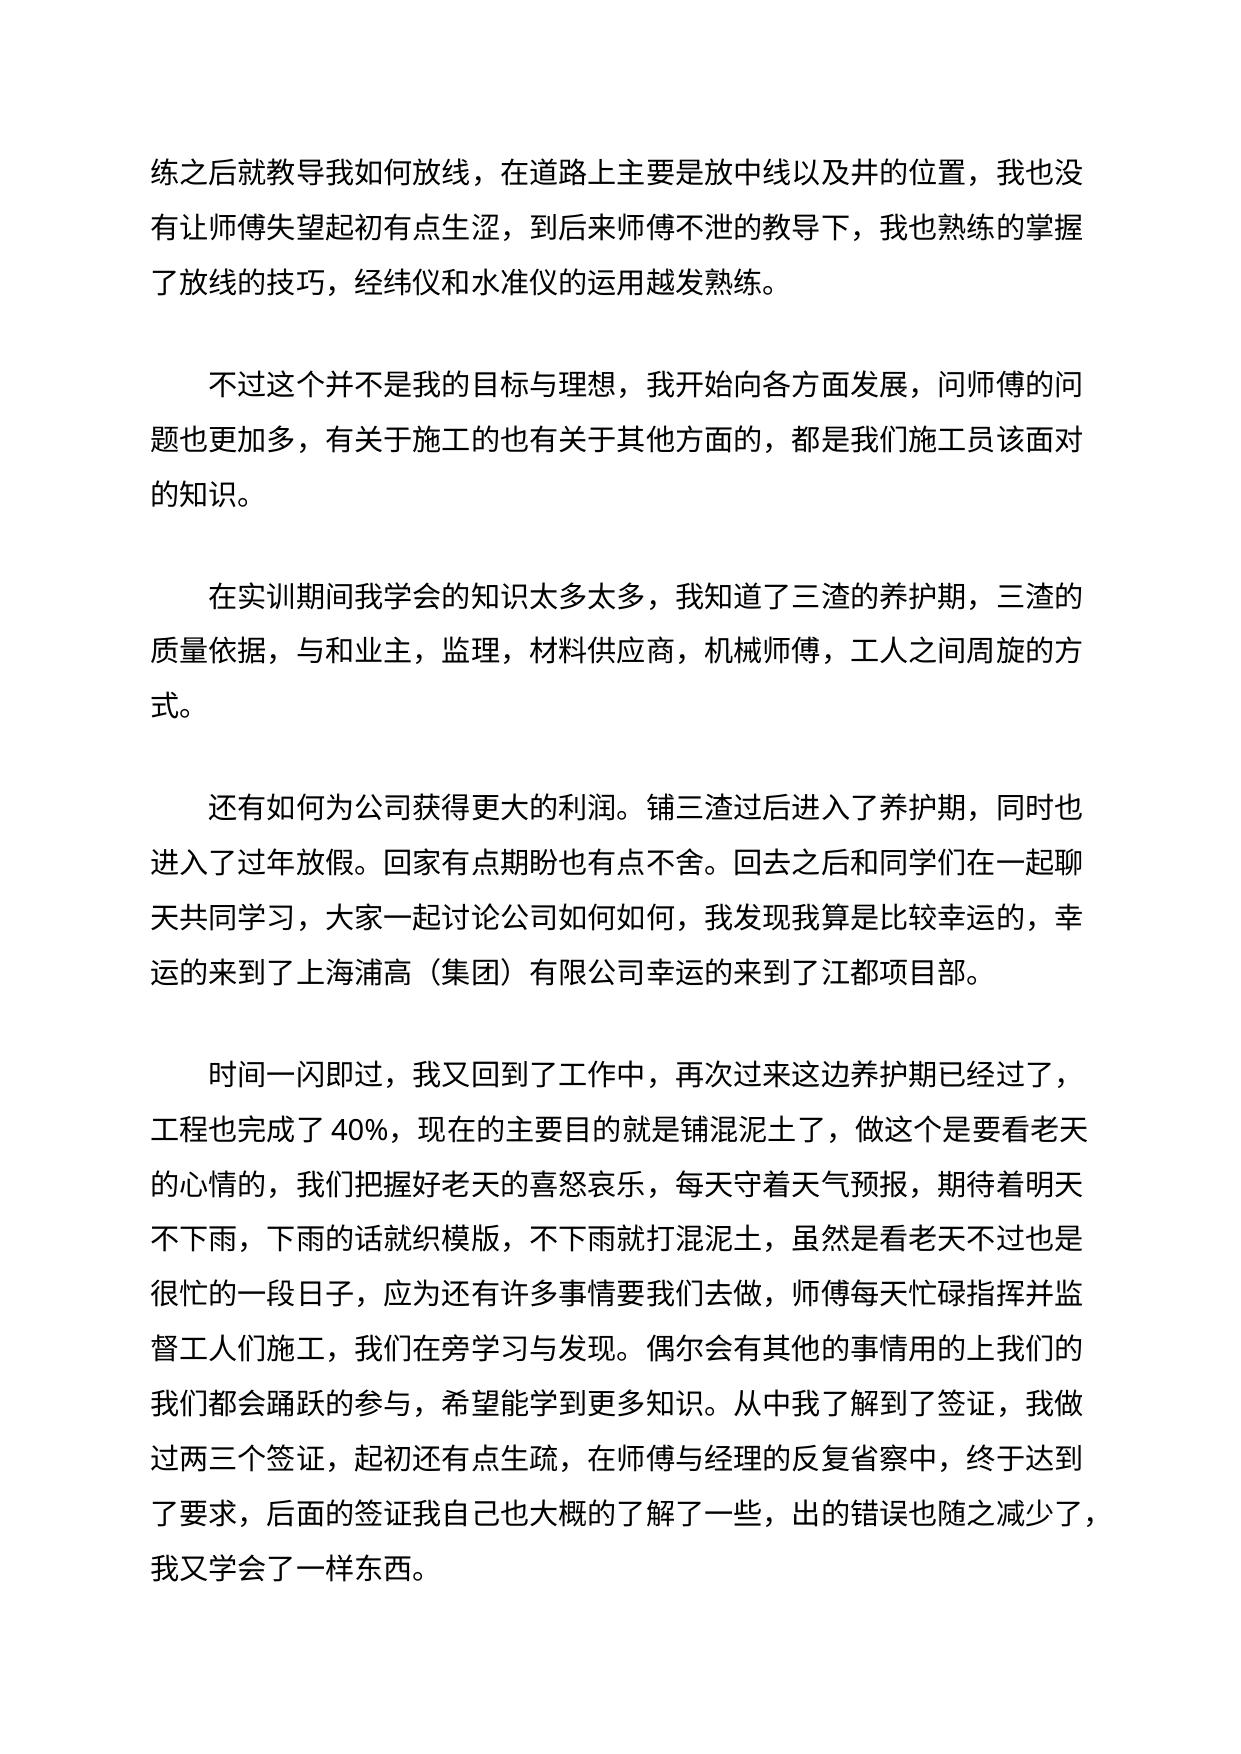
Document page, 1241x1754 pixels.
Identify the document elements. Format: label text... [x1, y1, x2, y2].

text 在实训期间我学会的知识太多太多，我知道了三渣的养护期，三渣的质量依据，与和业主，监理，材料供应商，机械师傅，工人之间周旋的方式。 [150, 573, 1090, 725]
text 还有如何为公司获得更大的利润。铺三渣过后进入了养护期，同时也进入了过年放假。回家有点期盼也有点不舍。回去之后和同学们在一起聊天共同学习，大家一起讨论公司如何如何，我发现我算是比较幸运的，幸运的来到了上海浦高（集团）有限公司幸运的来到了江都项目部。 [150, 785, 1090, 992]
text 时间一闪即过，我又回到了工作中，再次过来这边养护期已经过了，工程也完成了40%，现在的主要目的就是铺混泥土了，做这个是要看老天的心情的，我们把握好老天的喜怒哀乐，每天守着天气预报，期待着明天不下雨，下雨的话就织模版，不下雨就打混泥土，虽然是看老天不过也是很忙的一段日子，应为还有许多事情要我们去做，师傅每天忙碌指挥并监督工人们施工，我们在旁学习与发现。偶尔会有其他的事情用的上我们的我们都会踊跃的参与，希望能学到更多知识。从中我了解到了签证，我做过两三个签证，起初还有点生疏，在师傅与经理的反复省察中，终于达到了要求，后面的签证我自己也大概的了解了一些，出的错误也随之减少了，我又学会了一样东西。 [150, 1051, 1090, 1588]
text 不过这个并不是我的目标与理想，我开始向各方面发展，问师傅的问题也更加多，有关于施工的也有关于其他方面的，都是我们施工员该面对的知识。 [150, 362, 1090, 514]
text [150, 150, 1090, 302]
